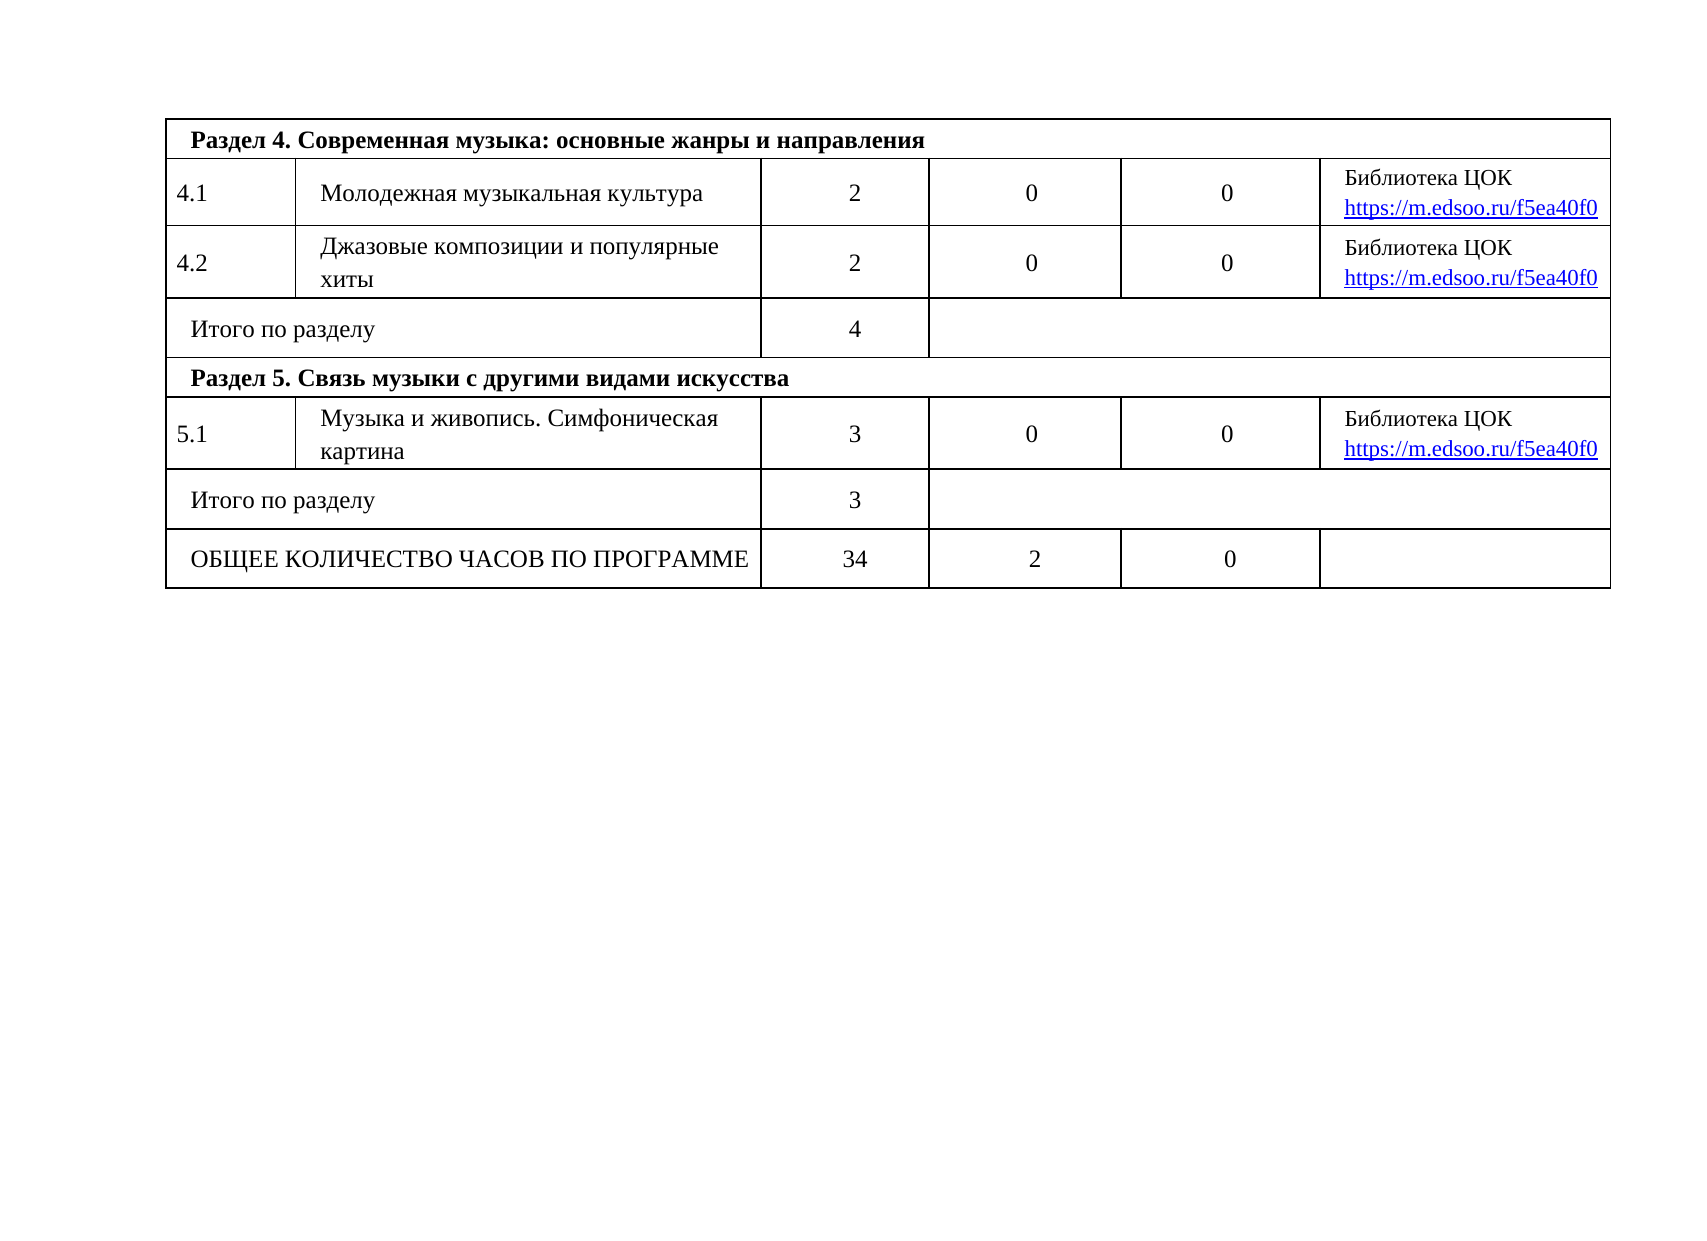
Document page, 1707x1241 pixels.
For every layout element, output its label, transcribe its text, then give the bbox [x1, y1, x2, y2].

table_cell 2 [762, 159, 928, 225]
table_cell 2 [930, 530, 1120, 587]
table_cell 0 [930, 159, 1120, 225]
table_cell Раздел 5. Связь музыки с другими видами искусства [167, 358, 1610, 396]
table_cell Молодежная музыкальная культура [296, 159, 760, 225]
table_cell ОБЩЕЕ КОЛИЧЕСТВО ЧАСОВ ПО ПРОГРАММЕ [167, 530, 760, 587]
table_cell 5.1 [167, 398, 295, 468]
table_cell 0 [1122, 226, 1319, 297]
table_cell 4.2 [167, 226, 295, 297]
table_cell 0 [1122, 398, 1319, 468]
table_cell 0 [930, 398, 1120, 468]
table_cell [930, 470, 1610, 528]
table_cell Итого по разделу [167, 299, 760, 357]
table_cell 4 [762, 299, 928, 357]
table_cell Джазовые композиции и популярные хиты [296, 226, 760, 297]
table_cell Итого по разделу [167, 470, 760, 528]
table_cell 34 [762, 530, 928, 587]
table_cell 4.1 [167, 159, 295, 225]
table_cell [1321, 530, 1610, 587]
table_cell 2 [762, 226, 928, 297]
table_cell 0 [930, 226, 1120, 297]
table_cell Библиотека ЦОК https://m.edsoo.ru/f5ea40f0 [1321, 398, 1610, 468]
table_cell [1321, 159, 1610, 225]
table_cell Раздел 4. Современная музыка: основные жанры и направления [167, 120, 1610, 157]
table_cell Музыка и живопись. Симфоническая картина [296, 398, 760, 468]
table_cell [930, 299, 1610, 357]
table_cell 0 [1122, 159, 1319, 225]
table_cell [1321, 226, 1610, 297]
table_cell 3 [762, 470, 928, 528]
table_cell 0 [1122, 530, 1319, 587]
table_cell 3 [762, 398, 928, 468]
